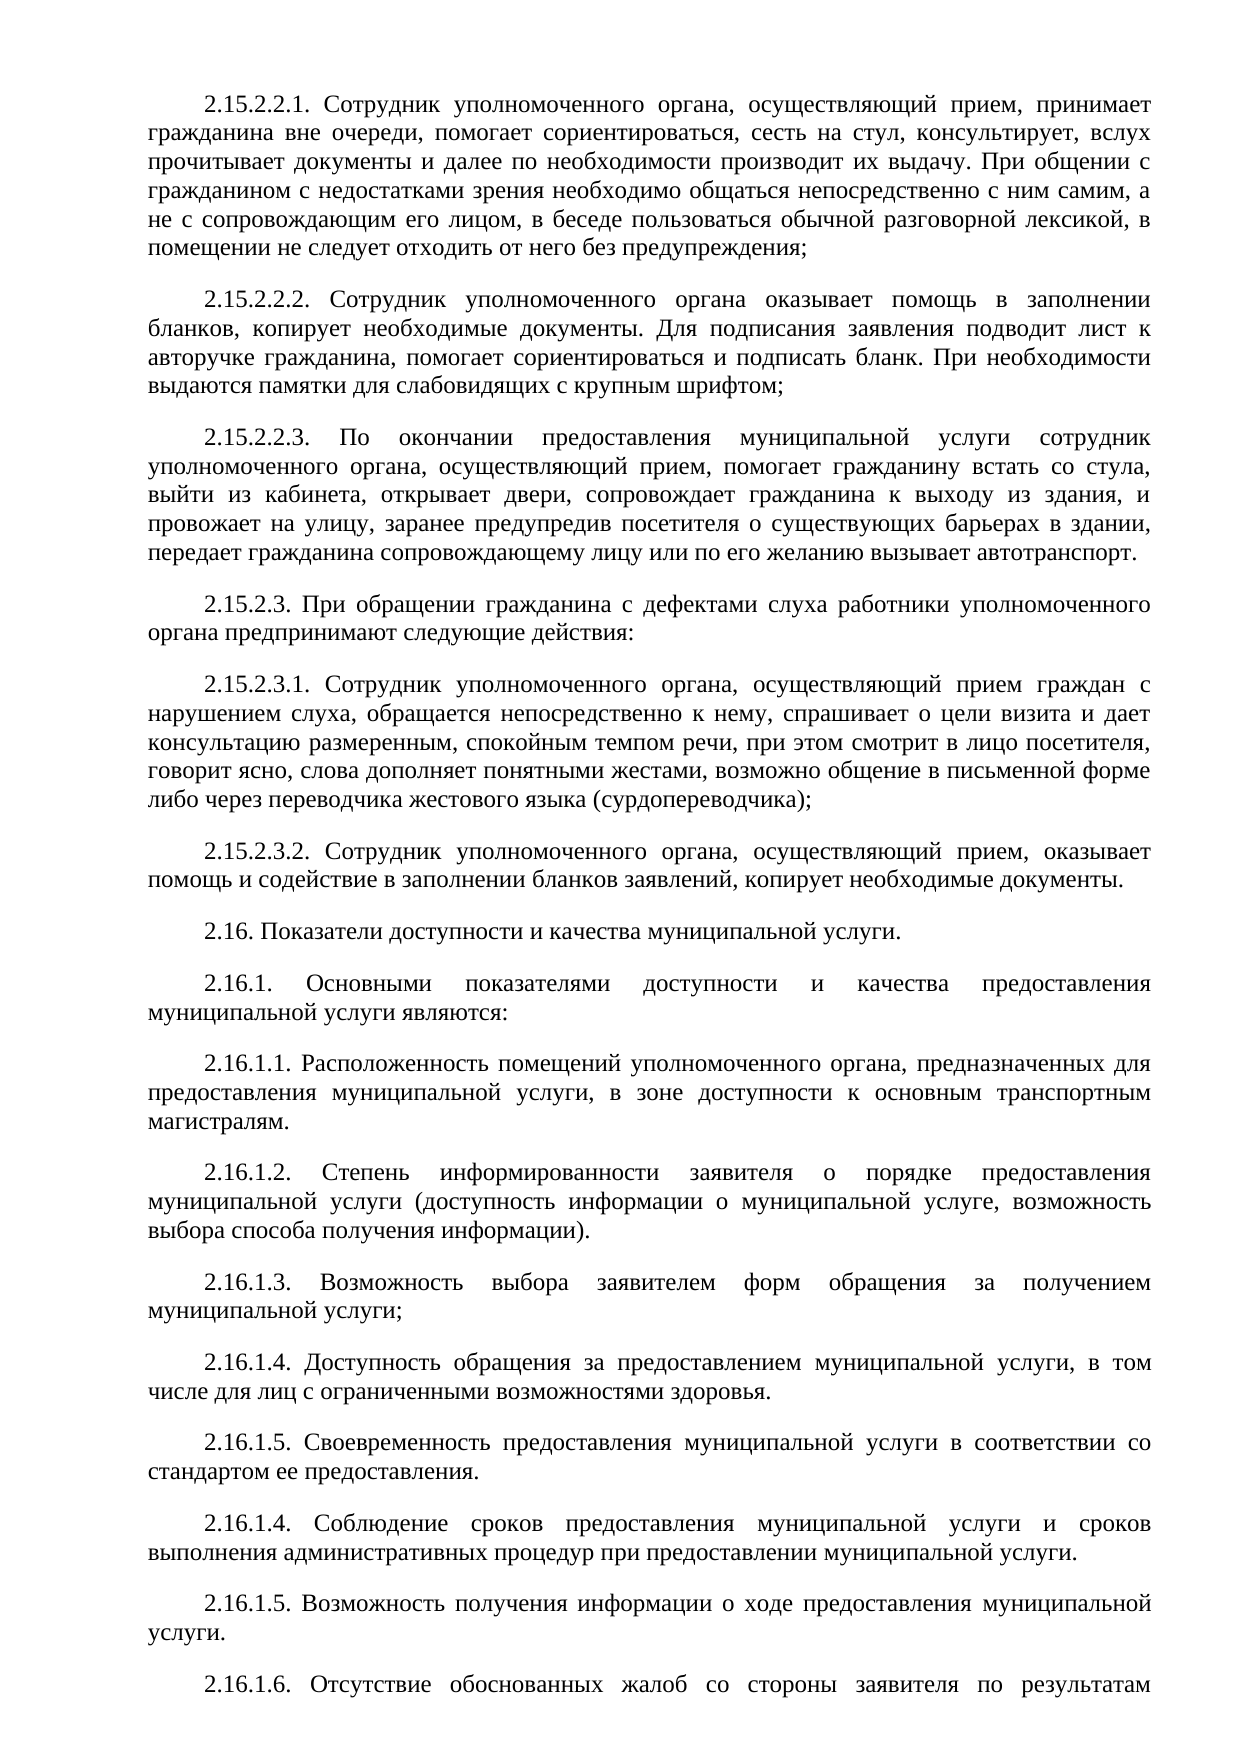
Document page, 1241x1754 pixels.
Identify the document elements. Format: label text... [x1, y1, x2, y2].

text 2.16.1.4. Соблюдение сроков предоставления муниципальной услуги и сроков выполнения административных процедур при предоставлении муниципальной услуги. [148, 1508, 1152, 1565]
text 2.15.2.2.3. По окончании предоставления муниципальной услуги сотрудник уполномоченного органа, осуществляющий прием, помогает гражданину встать со стула, выйти из кабинета, открывает двери, сопровождает гражданина к выходу из здания, и провожает на улицу, заранее предупредив посетителя о существующих барьерах в здании, передает гражданина сопровождающему лицу или по его желанию вызывает автотранспорт. [148, 422, 1152, 566]
text 2.16.1.5. Возможность получения информации о ходе предоставления муниципальной услуги. [148, 1588, 1152, 1646]
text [148, 1669, 1152, 1697]
text 2.15.2.3.2. Сотрудник уполномоченного органа, осуществляющий прием, оказывает помощь и содействие в заполнении бланков заявлений, копирует необходимые документы. [148, 836, 1152, 893]
text 2.16.1.5. Своевременность предоставления муниципальной услуги в соответствии со стандартом ее предоставления. [148, 1427, 1152, 1485]
text 2.16.1.1. Расположенность помещений уполномоченного органа, предназначенных для предоставления муниципальной услуги, в зоне доступности к основным транспортным магистралям. [148, 1048, 1152, 1134]
text 2.16.1.3. Возможность выбора заявителем форм обращения за получением муниципальной услуги; [148, 1267, 1152, 1324]
text 2.15.2.3. При обращении гражданина с дефектами слуха работники уполномоченного органа предпринимают следующие действия: [148, 589, 1152, 646]
text 2.15.2.2.1. Сотрудник уполномоченного органа, осуществляющий прием, принимает гражданина вне очереди, помогает сориентироваться, сесть на стул, консультирует, вслух прочитывает документы и далее по необходимости производит их выдачу. При общении с гражданином с недостатками зрения необходимо общаться непосредственно с ним самим, а не с сопровождающим его лицом, в беседе пользоваться обычной разговорной лексикой, в помещении не следует отходить от него без предупреждения; [148, 89, 1152, 261]
text 2.15.2.3.1. Сотрудник уполномоченного органа, осуществляющий прием граждан с нарушением слуха, обращается непосредственно к нему, спрашивает о цели визита и дает консультацию размеренным, спокойным темпом речи, при этом смотрит в лицо посетителя, говорит ясно, слова дополняет понятными жестами, возможно общение в письменной форме либо через переводчика жестового языка (сурдопереводчика); [148, 669, 1152, 813]
text 2.16.1. Основными показателями доступности и качества предоставления муниципальной услуги являются: [148, 968, 1152, 1025]
text 2.16.1.2. Степень информированности заявителя о порядке предоставления муниципальной услуги (доступность информации о муниципальной услуге, возможность выбора способа получения информации). [148, 1157, 1152, 1244]
text 2.16. Показатели доступности и качества муниципальной услуги. [148, 916, 1152, 945]
text 2.16.1.4. Доступность обращения за предоставлением муниципальной услуги, в том числе для лиц с ограниченными возможностями здоровья. [148, 1347, 1152, 1404]
text 2.15.2.2.2. Сотрудник уполномоченного органа оказывает помощь в заполнении бланков, копирует необходимые документы. Для подписания заявления подводит лист к авторучке гражданина, помогает сориентироваться и подписать бланк. При необходимости выдаются памятки для слабовидящих с крупным шрифтом; [148, 284, 1152, 399]
